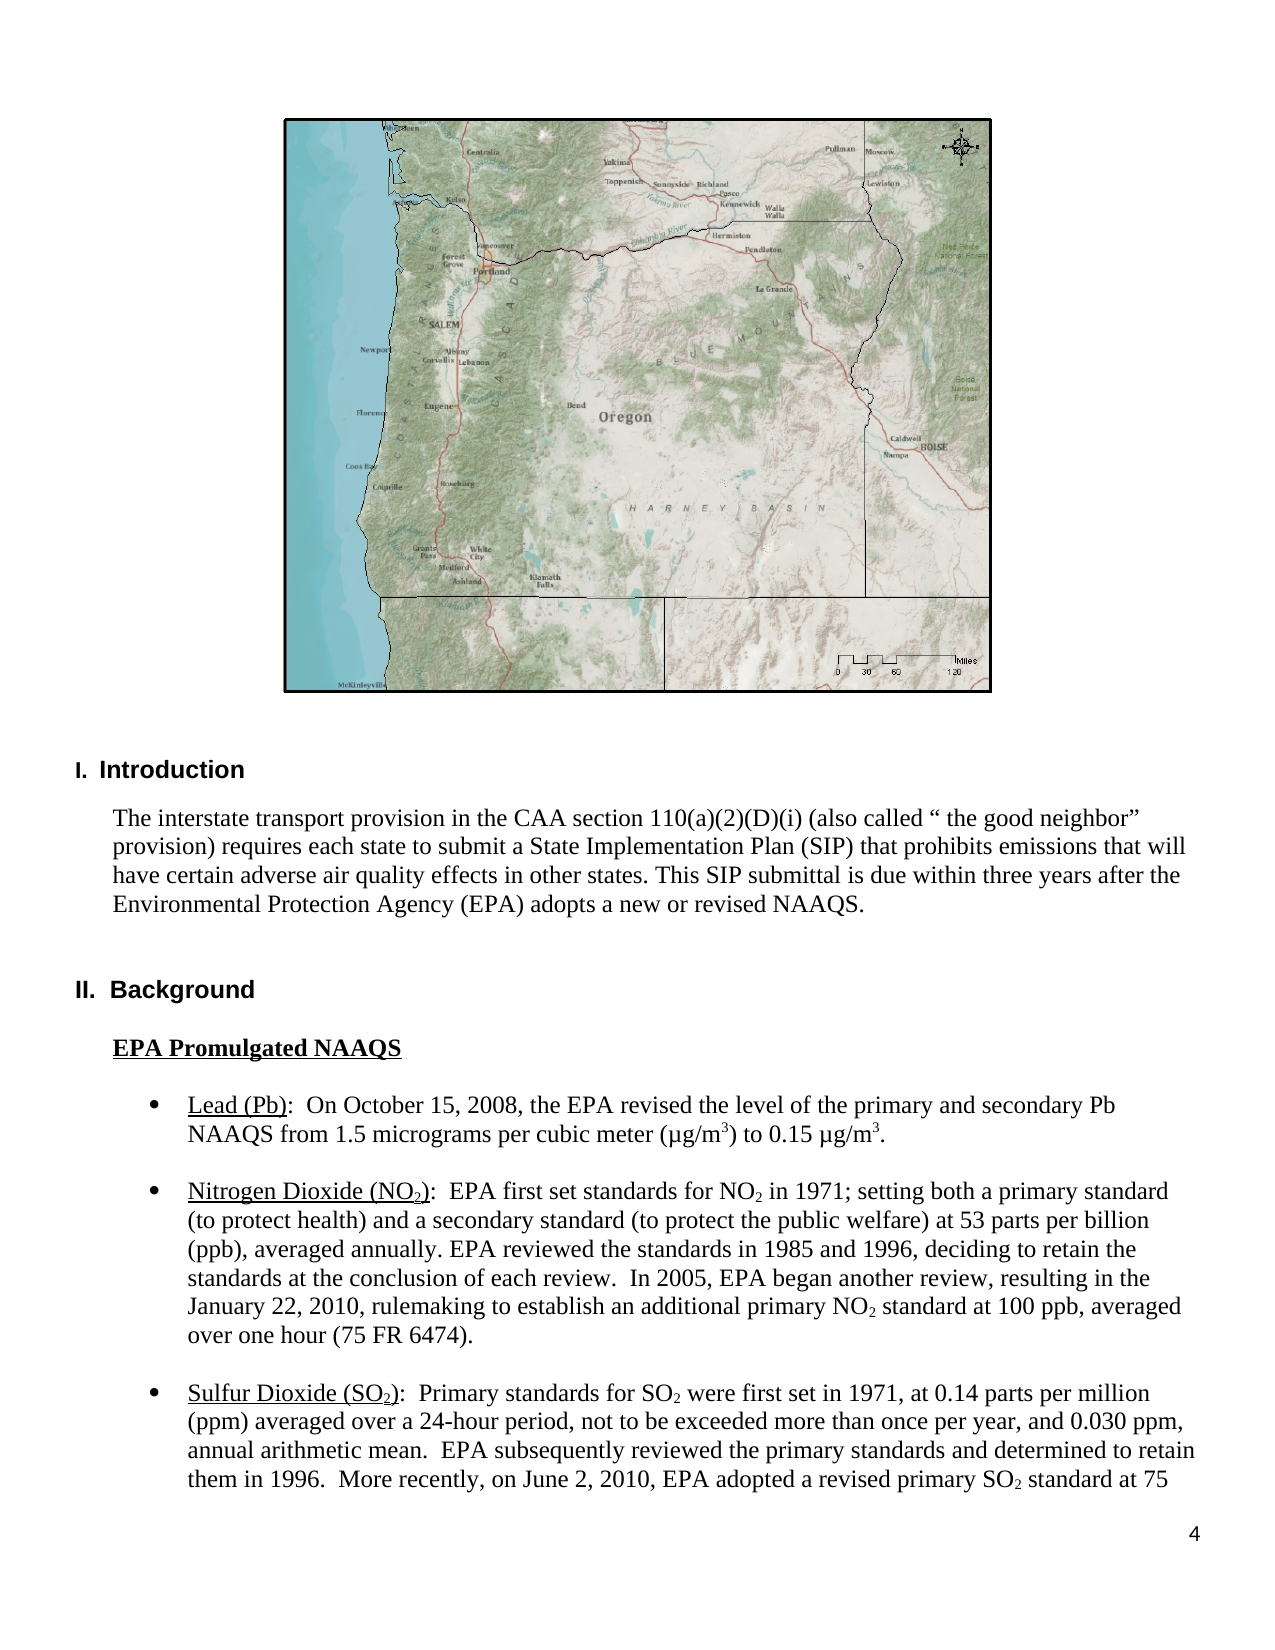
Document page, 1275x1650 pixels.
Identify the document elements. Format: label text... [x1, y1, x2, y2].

text II. Background [75, 975, 1200, 1004]
text The interstate transport provision in CAA section 110(a)(2)(D)(i) (also called “ the good neighbor” provision) requires each state to submit a State Implementation Plan (SIP) that prohibits emissions that will have certain adverse air quality effects in other states. This SIP submittal is due within three years after the Environmental Protection Agency adopts a new or revised NAAQS. [112, 803, 1200, 918]
text I. Introduction [75, 755, 1200, 784]
picture [209, 75, 1066, 736]
list Nitrogen Dioxide (NO2): EPA first set standards for NO2 in 1971; setting both a primary standard (to protect health) and a secondary standard (to protect the public welfare) at 53 parts per billionppb), averaged annually. EPA reviewed the standards in 1985 and 1996, deciding to retain the standards at the conclusion of each review. In 2005, EPA began another review, resulting in the January 22, 2010, rulemaking to establish an additional primary NO2 standard at 100 ppb, averaged over one hour (75 FR 6474). [150, 1176, 1200, 1349]
list Lead (Pb): On October 15, 2008, the EPA revised the level of the primary and secondary Pb NAAQS from 1.5 micrograms per cubic meter (µg/m3) to 0.15 µg/m3. [150, 1090, 1200, 1148]
text EPA Promulgated NAAQS [112, 1033, 1200, 1061]
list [150, 1378, 1200, 1493]
